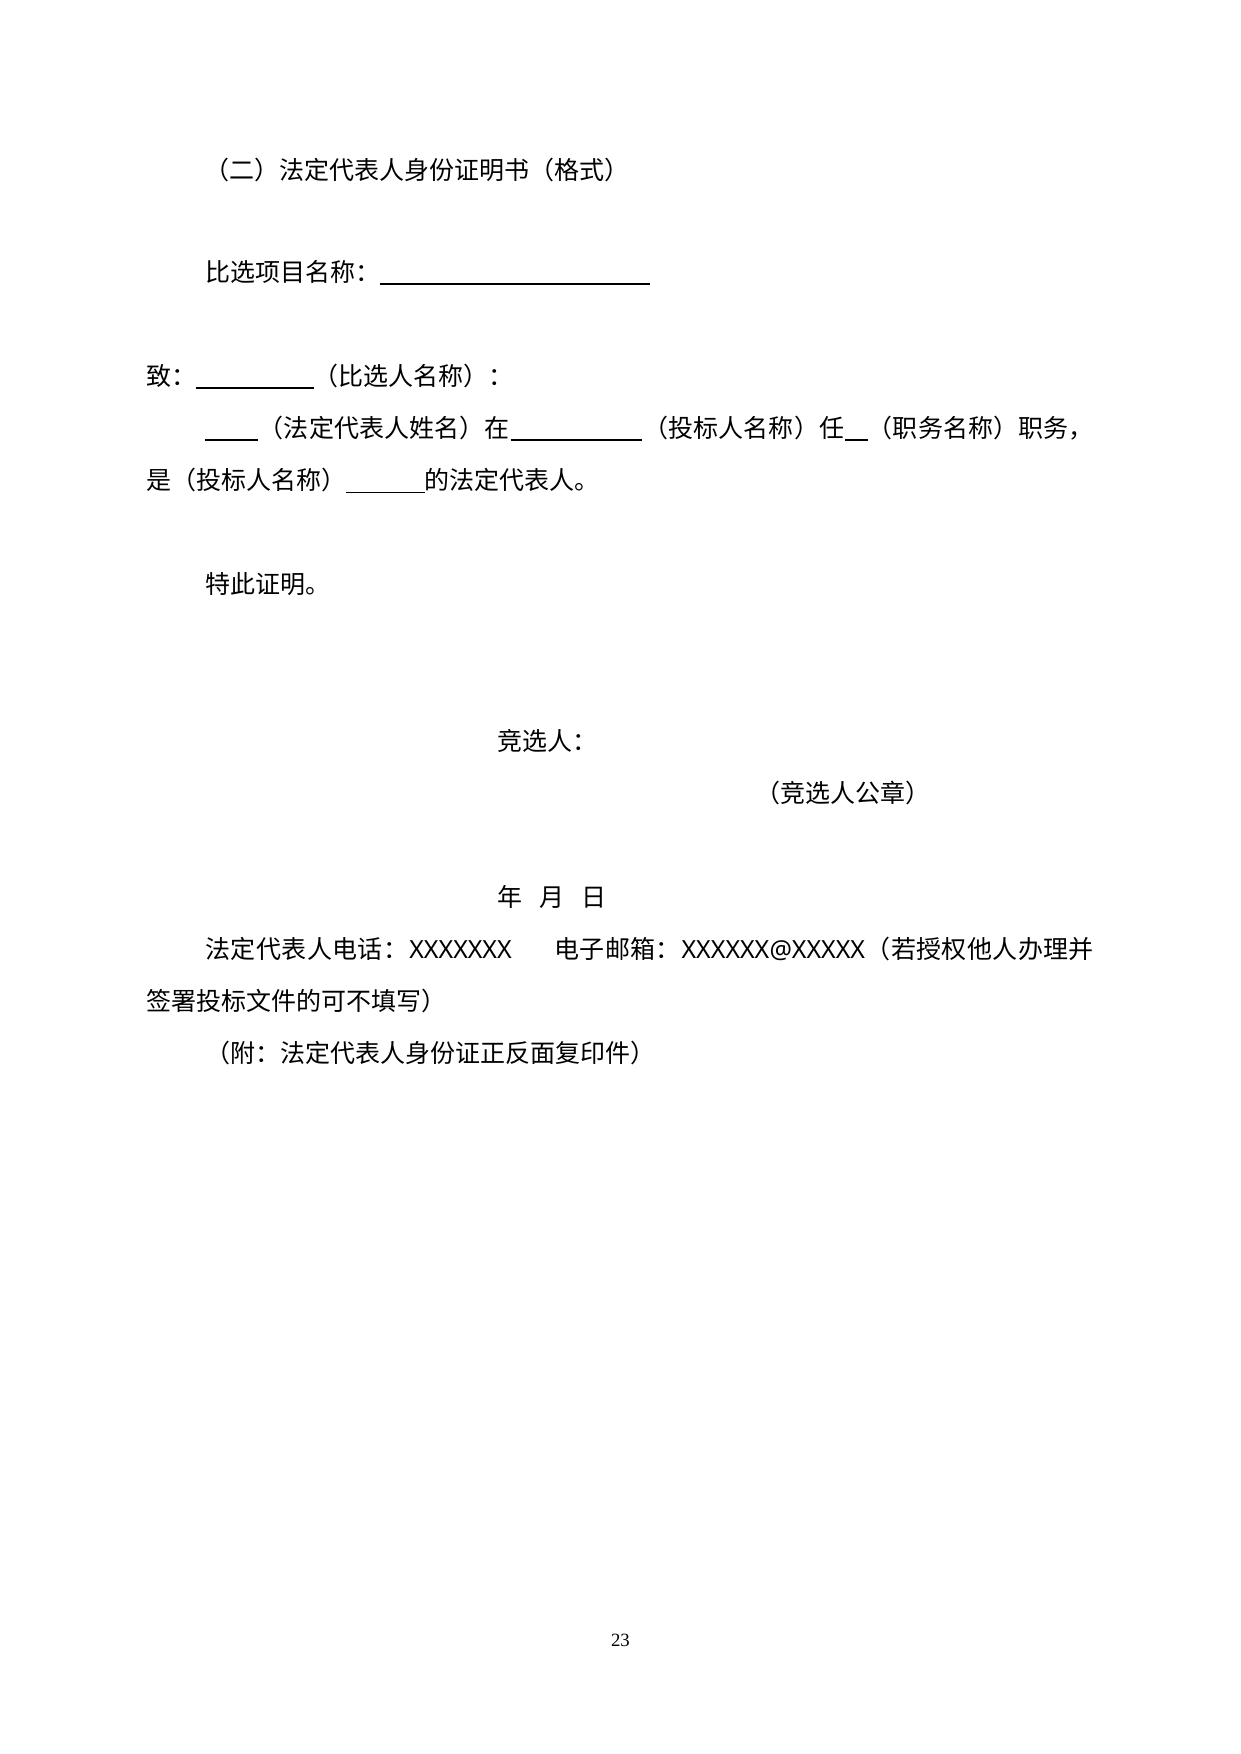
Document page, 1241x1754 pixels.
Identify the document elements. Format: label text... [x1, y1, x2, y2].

text （附：法定代表人身份证正反面复印件） [146, 1021, 1094, 1073]
text 竞选人： [146, 708, 1094, 760]
text 法定代表人电话：XXXXXXX 电子邮箱：XXXXXX@XXXXX（若授权他人办理并签署投标文件的可不填写） [146, 917, 1094, 1021]
text （二）法定代表人身份证明书（格式） [146, 146, 1094, 187]
text 致： （比选人名称）： [146, 344, 1094, 396]
text 年 月 日 [146, 864, 1094, 917]
text 特此证明。 [146, 552, 1094, 604]
text 比选项目名称： [146, 239, 1094, 292]
text （竞选人公章） [146, 760, 1094, 812]
text （法定代表人姓名）在 （投标人名称）任 （职务名称）职务，是（投标人名称） 的法定代表人。 [146, 396, 1094, 500]
